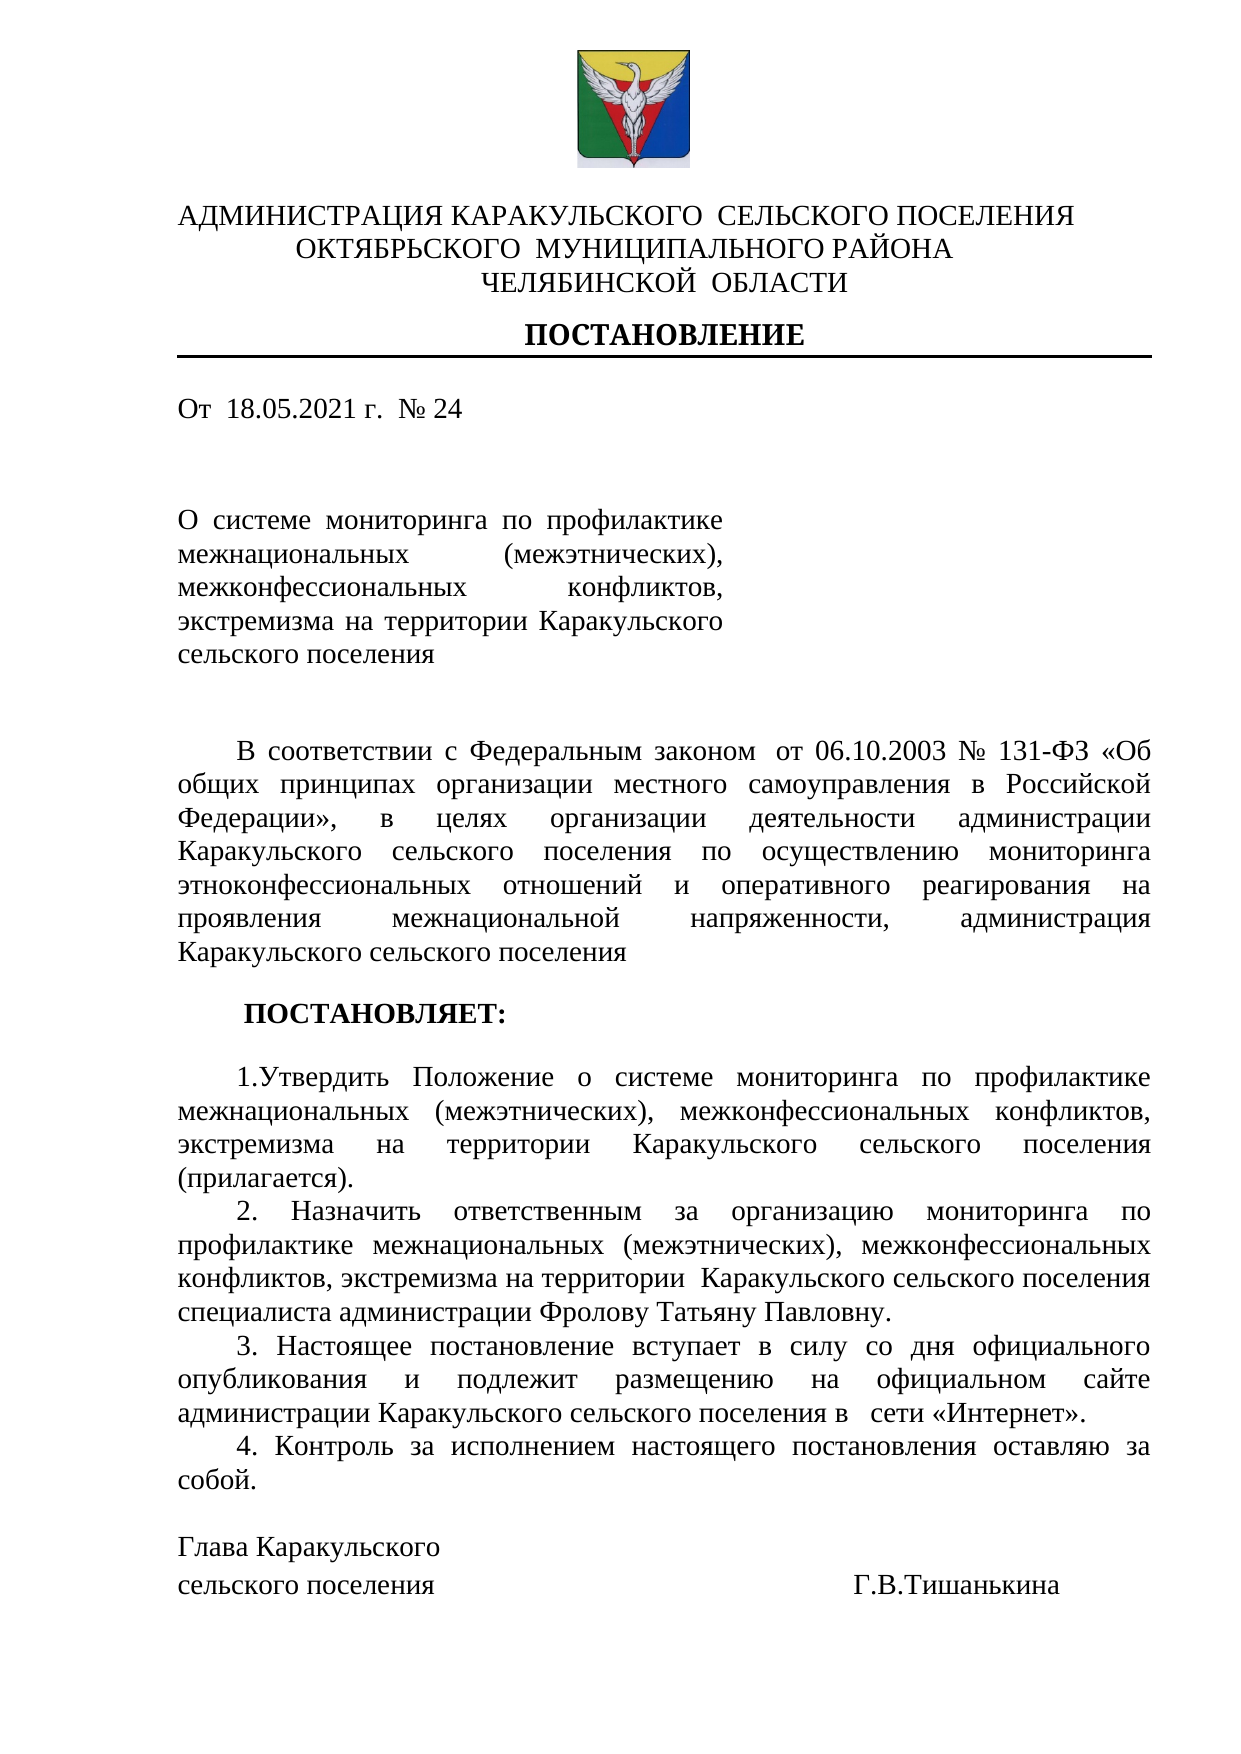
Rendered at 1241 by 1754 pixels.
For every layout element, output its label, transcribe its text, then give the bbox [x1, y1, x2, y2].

text ПОСТАНОВЛЯЕТ: [177, 997, 1152, 1030]
subtitle ПОСТАНОВЛЕНИЕ [177, 319, 1152, 355]
text О системе мониторинга по профилактике межнациональных (межэтнических), межконфессиональных конфликтов, экстремизма на территории Каракульского сельского поселения [177, 502, 723, 670]
text 3. Настоящее постановление вступает в силу со дня официального опубликования и подлежит размещению на официальном сайте администрации Каракульского сельского поселения в сети «Интернет». [177, 1328, 1152, 1428]
text Глава Каракульского [177, 1529, 1181, 1562]
text ЧЕЛЯБИНСКОЙ ОБЛАСТИ [177, 265, 1152, 298]
text От 18.05.2021 г. № 24 [177, 391, 1152, 425]
text 4. Контроль за исполнением настоящего постановления оставляю за собой. [177, 1428, 1152, 1495]
text 1.Утвердить Положение о системе мониторинга по профилактике межнациональных (межэтнических), межконфессиональных конфликтов, экстремизма на территории Каракульского сельского поселения (прилагается). [177, 1059, 1152, 1193]
text сельского поселения Г.В.Тишанькина [177, 1567, 1181, 1601]
text В соответствии с Федеральным законом от 06.10.2003 № 131-ФЗ «Об общих принципах организации местного самоуправления в Российской Федерации», в целях организации деятельности администрации Каракульского сельского поселения по осуществлению мониторинга этноконфессиональных отношений и оперативного реагирования на проявления межнациональной напряженности, администрация Каракульского сельского поселения [177, 733, 1152, 967]
subtitle АДМИНИСТРАЦИЯ КАРАКУЛЬСКОГО СЕЛЬСКОГО ПОСЕЛЕНИЯ ОКТЯБРЬСКОГО МУНИЦИПАЛЬНОГО РАЙОНА [177, 198, 1152, 265]
text 2. Назначить ответственным за организацию мониторинга по профилактике межнациональных (межэтнических), межконфессиональных конфликтов, экстремизма на территории Каракульского сельского поселения специалиста администрации Фролову Татьяну Павловну. [177, 1193, 1152, 1328]
picture [577, 50, 690, 167]
